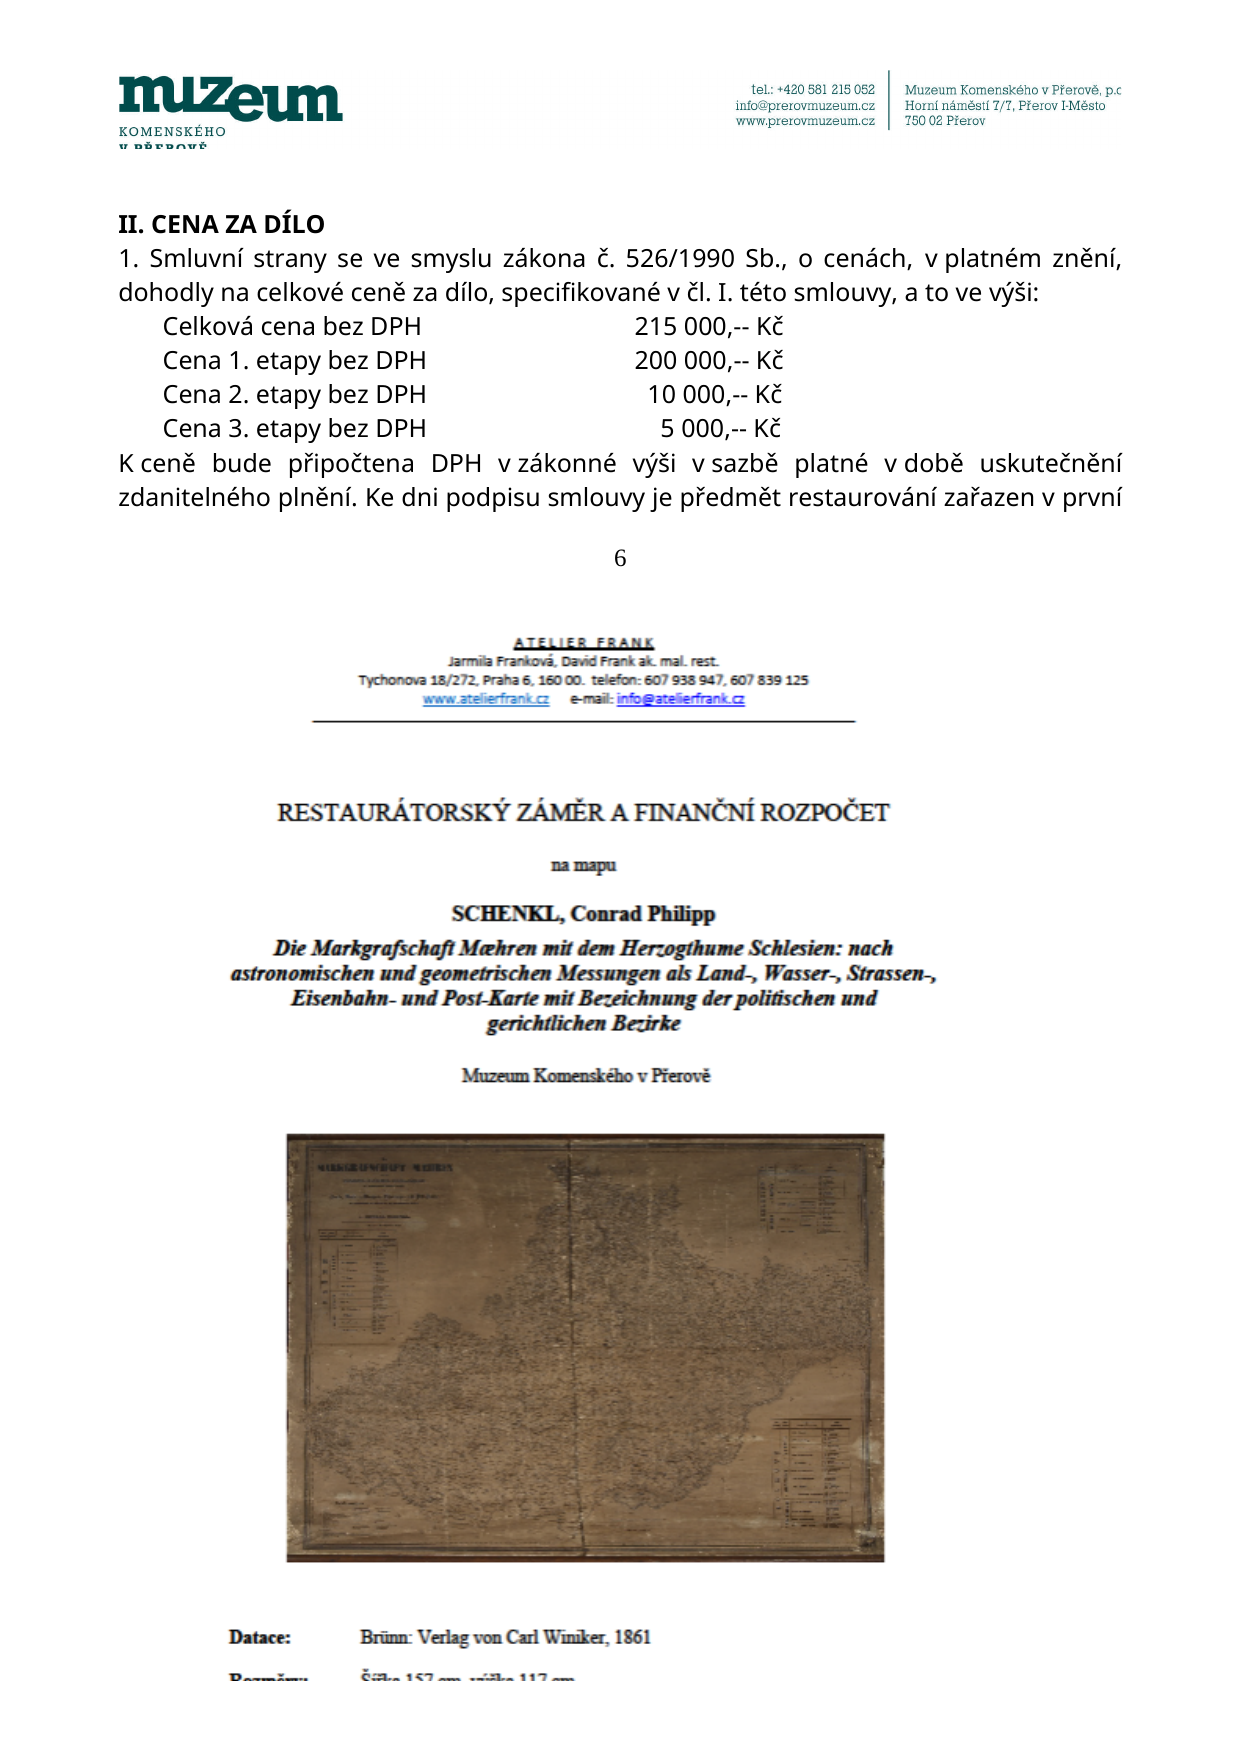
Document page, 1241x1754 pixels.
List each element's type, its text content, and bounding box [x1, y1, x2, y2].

text II. CENA ZA DÍLO [118, 207, 1122, 241]
text Cena 1. etapy bez DPH 200 000,-- Kč [162, 343, 1122, 377]
picture [118, 70, 1121, 149]
text 1. Smluvní strany se ve smyslu zákona č. 526/1990 Sb., o cenách, v platném znění, dohodly na celkové ceně za dílo, specifikované v čl. I. této smlouvy, a to ve výši: [118, 241, 1122, 309]
text K ceně bude připočtena DPH v zákonné výši v sazbě platné v době uskutečnění zdanitelného plnění. Ke dni podpisu smlouvy je předmět restaurování zařazen v první snížené sazbě DPH (15 %). Celková cena všech etap včetně DPH (15 %) činí 247 250,-- Kč. [118, 445, 1122, 513]
text Cena 3. etapy bez DPH 5 000,-- Kč [162, 411, 1122, 445]
text Cena 2. etapy bez DPH 10 000,-- Kč [162, 377, 1122, 411]
text Celková cena bez DPH 215 000,-- Kč [162, 309, 1122, 343]
